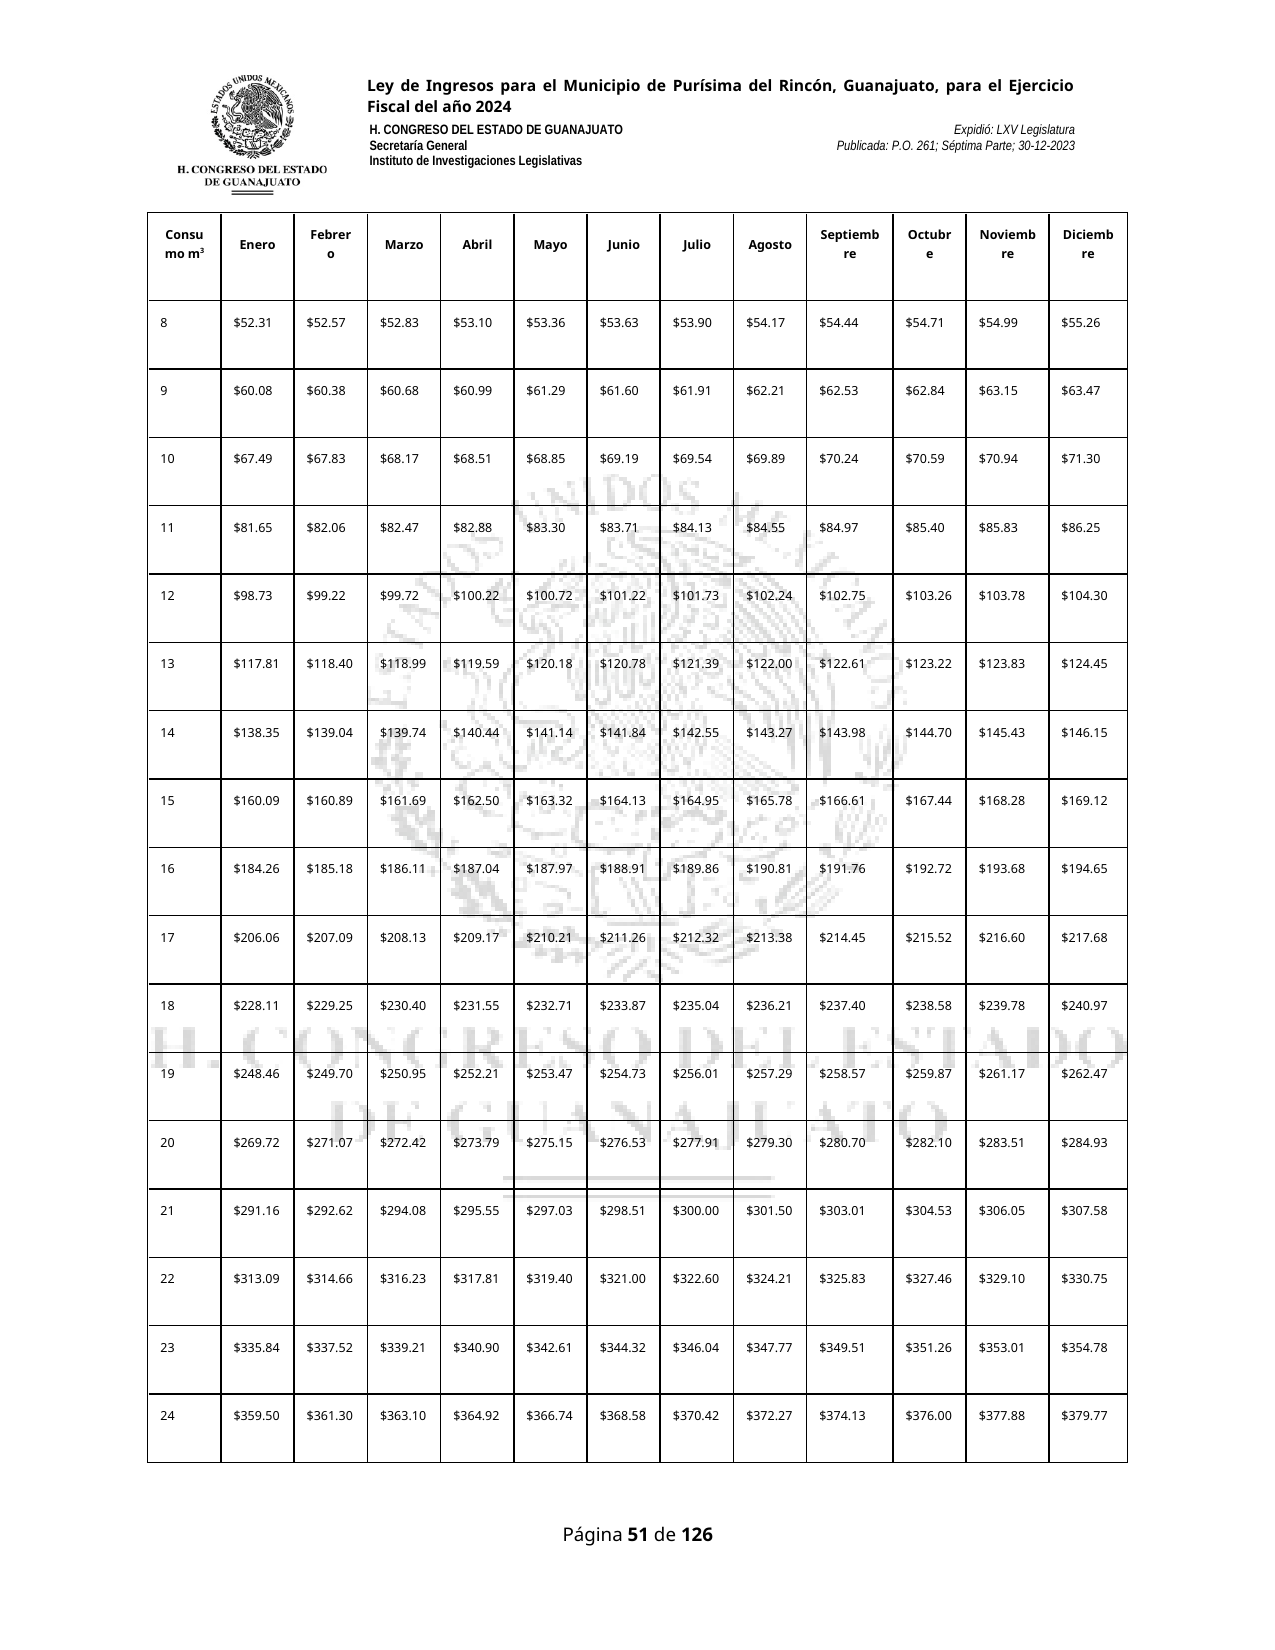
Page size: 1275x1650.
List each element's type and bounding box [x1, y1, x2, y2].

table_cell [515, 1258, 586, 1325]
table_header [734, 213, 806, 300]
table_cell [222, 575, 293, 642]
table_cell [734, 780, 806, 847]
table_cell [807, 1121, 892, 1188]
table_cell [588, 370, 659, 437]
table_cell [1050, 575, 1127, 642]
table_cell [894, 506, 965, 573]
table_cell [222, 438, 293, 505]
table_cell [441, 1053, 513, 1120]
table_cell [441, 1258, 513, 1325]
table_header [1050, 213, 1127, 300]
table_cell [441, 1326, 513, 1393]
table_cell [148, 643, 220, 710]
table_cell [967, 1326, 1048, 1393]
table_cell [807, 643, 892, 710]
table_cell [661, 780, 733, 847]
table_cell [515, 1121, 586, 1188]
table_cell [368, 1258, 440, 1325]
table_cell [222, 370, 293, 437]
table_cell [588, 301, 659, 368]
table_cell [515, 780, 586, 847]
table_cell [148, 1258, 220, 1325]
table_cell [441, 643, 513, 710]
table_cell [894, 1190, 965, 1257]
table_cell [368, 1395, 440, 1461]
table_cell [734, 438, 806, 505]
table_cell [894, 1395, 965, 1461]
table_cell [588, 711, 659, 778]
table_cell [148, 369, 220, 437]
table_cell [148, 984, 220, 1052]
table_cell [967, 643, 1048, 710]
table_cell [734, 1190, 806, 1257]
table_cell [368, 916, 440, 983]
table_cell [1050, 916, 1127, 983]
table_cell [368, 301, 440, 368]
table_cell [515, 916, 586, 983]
picture [177, 75, 327, 201]
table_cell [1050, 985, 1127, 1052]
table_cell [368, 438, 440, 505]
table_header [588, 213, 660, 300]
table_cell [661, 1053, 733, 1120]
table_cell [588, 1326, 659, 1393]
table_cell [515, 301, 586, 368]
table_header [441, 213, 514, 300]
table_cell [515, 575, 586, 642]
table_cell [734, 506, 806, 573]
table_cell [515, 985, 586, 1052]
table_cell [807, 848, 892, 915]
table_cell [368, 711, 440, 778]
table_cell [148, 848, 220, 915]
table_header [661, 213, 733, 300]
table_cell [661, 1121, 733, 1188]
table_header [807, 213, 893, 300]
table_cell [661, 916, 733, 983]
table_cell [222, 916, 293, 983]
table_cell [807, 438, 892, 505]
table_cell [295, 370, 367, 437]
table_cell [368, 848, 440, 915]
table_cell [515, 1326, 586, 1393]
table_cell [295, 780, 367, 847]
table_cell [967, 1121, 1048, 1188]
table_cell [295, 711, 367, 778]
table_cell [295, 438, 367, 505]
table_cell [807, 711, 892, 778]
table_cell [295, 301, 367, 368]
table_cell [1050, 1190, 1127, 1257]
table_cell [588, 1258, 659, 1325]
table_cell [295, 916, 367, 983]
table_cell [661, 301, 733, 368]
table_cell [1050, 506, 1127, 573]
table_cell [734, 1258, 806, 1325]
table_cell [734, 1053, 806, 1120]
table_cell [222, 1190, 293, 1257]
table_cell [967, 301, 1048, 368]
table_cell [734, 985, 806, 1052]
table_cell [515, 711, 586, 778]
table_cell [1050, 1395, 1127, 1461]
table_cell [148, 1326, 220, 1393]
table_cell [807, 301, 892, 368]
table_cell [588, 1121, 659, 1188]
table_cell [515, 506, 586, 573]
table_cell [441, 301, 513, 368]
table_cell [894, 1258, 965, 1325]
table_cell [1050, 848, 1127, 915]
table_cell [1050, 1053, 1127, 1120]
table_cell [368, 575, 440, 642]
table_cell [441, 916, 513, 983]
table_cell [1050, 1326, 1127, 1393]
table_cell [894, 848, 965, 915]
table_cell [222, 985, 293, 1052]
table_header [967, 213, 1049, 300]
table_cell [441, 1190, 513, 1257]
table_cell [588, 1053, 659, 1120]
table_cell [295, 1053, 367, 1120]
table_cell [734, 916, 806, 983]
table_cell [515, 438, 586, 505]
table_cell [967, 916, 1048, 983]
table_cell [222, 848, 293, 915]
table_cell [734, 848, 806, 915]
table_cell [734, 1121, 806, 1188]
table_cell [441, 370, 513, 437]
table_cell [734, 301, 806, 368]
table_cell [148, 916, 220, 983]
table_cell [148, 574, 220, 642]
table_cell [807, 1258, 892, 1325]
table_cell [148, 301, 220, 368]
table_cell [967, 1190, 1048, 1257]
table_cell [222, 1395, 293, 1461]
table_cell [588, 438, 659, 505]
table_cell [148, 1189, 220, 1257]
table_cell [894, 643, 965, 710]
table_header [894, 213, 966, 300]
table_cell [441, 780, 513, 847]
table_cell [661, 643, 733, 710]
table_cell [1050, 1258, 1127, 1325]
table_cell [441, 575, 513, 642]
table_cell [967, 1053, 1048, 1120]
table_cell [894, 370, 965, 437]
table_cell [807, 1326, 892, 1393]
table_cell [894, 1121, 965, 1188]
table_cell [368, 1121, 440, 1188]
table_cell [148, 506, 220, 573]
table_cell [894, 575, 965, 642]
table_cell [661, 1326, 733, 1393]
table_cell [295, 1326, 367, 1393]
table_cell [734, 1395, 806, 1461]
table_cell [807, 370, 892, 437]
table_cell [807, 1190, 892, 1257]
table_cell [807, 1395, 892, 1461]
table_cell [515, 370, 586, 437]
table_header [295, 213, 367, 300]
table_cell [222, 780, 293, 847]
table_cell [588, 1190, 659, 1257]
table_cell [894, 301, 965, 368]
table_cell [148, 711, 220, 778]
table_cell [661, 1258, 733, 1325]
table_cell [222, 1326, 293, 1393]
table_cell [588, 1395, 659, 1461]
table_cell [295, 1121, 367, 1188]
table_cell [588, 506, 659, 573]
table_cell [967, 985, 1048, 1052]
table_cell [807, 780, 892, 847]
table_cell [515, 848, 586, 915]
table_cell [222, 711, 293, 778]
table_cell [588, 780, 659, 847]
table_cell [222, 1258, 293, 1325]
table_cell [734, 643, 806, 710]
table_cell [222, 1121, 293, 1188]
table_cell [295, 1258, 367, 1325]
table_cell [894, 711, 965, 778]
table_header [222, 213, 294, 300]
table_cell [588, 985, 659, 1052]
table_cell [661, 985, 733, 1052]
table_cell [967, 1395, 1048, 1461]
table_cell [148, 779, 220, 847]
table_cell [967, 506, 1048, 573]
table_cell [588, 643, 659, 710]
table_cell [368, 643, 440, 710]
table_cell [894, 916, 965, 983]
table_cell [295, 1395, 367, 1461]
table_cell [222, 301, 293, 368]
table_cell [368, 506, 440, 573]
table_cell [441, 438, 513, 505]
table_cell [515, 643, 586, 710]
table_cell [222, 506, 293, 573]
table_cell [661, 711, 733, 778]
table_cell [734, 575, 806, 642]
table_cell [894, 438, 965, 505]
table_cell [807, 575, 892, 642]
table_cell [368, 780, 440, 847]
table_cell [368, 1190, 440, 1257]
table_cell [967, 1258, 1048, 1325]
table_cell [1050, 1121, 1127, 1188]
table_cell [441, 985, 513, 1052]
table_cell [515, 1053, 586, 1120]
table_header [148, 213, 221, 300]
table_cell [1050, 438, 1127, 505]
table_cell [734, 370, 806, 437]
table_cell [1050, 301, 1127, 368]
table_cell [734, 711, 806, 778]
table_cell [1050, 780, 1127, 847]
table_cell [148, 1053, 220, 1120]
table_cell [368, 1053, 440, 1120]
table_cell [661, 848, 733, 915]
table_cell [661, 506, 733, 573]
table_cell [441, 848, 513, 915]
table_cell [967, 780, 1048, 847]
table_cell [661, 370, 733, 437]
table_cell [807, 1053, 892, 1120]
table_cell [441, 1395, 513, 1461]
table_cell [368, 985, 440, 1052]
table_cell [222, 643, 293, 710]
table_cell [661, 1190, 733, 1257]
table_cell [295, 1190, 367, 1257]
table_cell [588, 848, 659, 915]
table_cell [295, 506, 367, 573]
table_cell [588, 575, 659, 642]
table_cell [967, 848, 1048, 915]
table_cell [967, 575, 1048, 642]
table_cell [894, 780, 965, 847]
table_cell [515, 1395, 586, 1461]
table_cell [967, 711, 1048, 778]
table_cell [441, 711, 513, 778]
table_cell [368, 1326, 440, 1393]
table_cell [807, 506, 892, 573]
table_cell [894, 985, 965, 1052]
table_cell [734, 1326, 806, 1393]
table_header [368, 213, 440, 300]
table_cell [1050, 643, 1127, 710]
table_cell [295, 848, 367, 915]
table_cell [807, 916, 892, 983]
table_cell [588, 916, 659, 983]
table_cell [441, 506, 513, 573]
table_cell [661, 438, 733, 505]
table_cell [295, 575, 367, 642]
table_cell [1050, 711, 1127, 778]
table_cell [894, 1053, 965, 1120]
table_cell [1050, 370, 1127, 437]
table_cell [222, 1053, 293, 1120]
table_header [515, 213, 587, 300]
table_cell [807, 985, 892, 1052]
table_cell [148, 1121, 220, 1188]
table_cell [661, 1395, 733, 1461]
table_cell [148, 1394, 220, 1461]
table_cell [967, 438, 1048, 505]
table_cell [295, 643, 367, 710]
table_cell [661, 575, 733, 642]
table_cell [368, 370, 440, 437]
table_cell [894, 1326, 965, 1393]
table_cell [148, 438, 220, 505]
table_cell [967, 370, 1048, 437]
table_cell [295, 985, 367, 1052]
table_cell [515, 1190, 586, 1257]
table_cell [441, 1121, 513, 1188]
